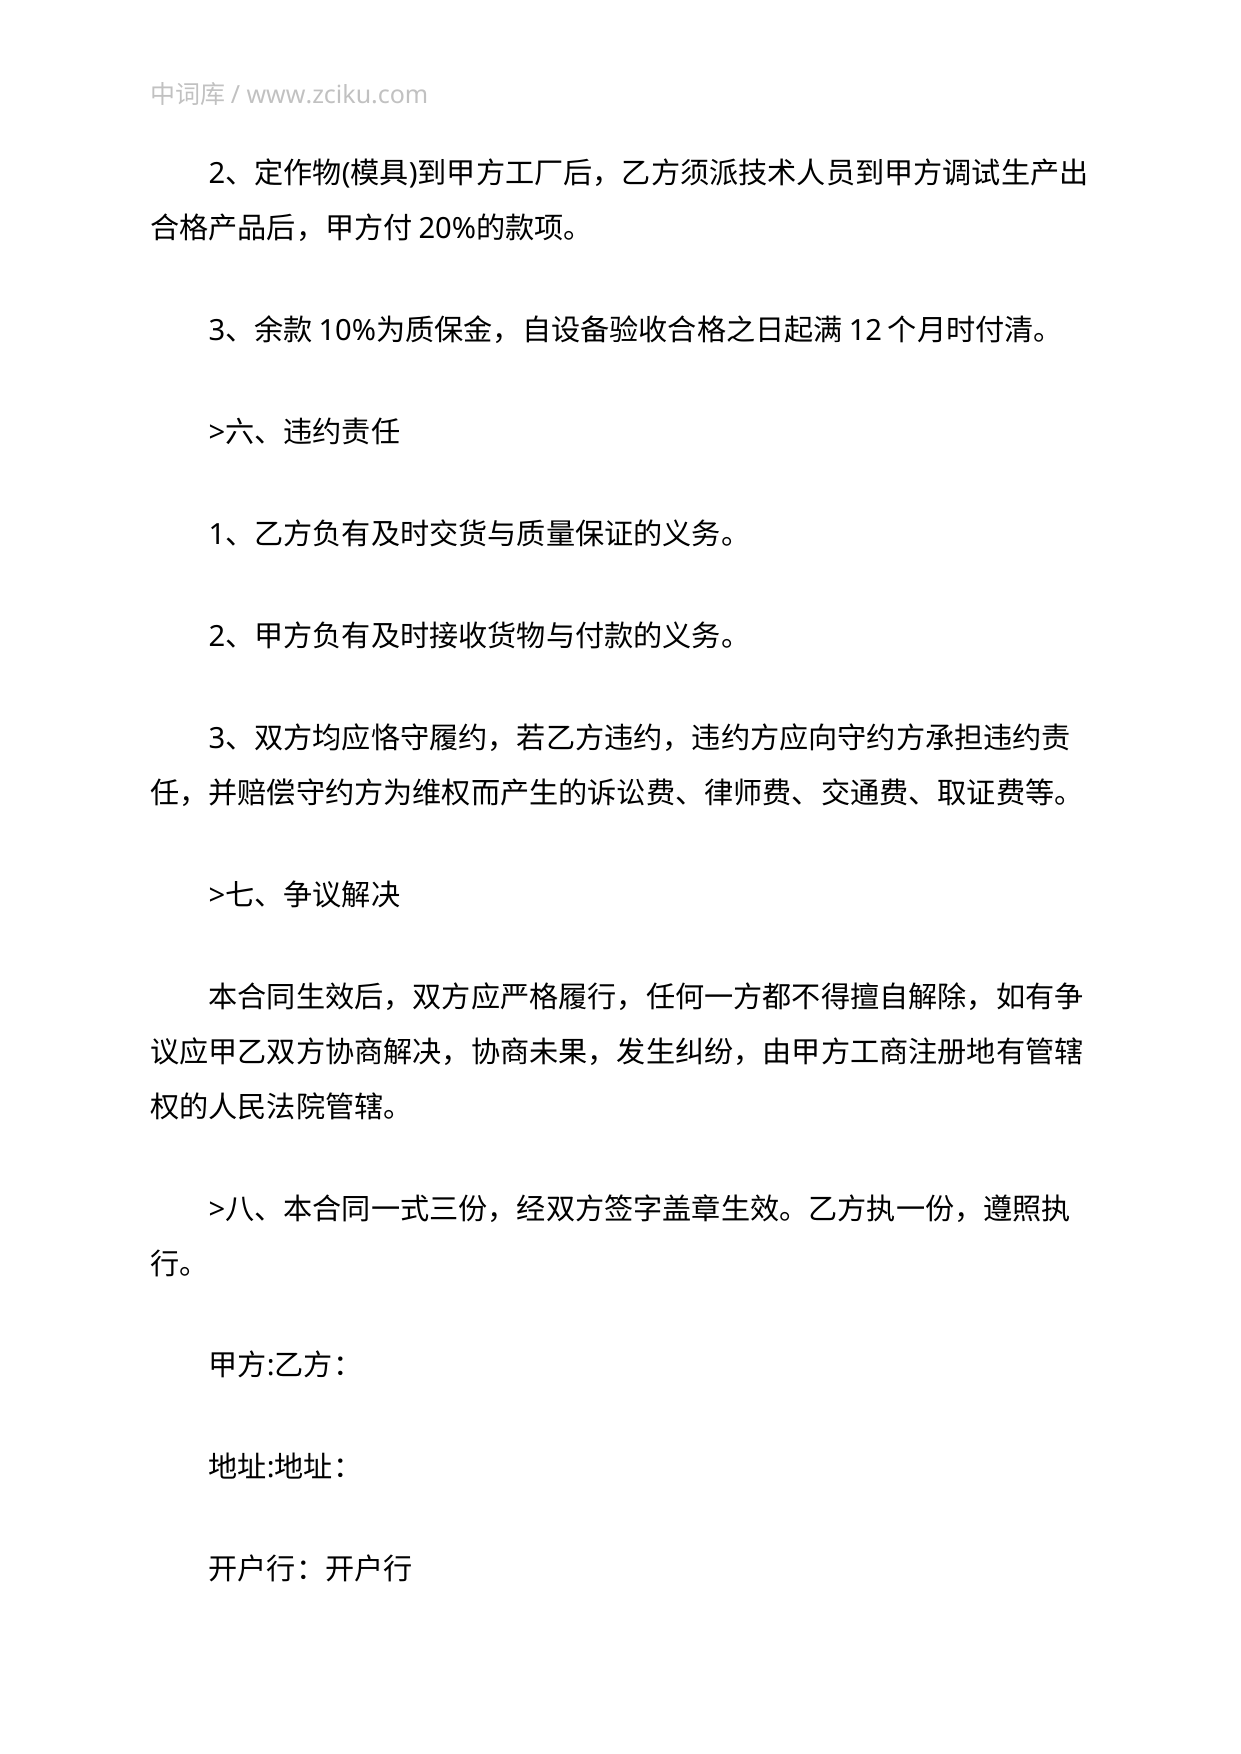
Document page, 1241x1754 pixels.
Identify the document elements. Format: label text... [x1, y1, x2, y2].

text >七、争议解决 [150, 872, 1090, 914]
text 1、乙方负有及时交货与质量保证的义务。 [150, 511, 1090, 553]
text >八、本合同一式三份，经双方签字盖章生效。乙方执一份，遵照执行。 [150, 1185, 1090, 1282]
text 地址:地址： [150, 1444, 1090, 1486]
text 2、定作物(模具)到甲方工厂后，乙方须派技术人员到甲方调试生产出合格产品后，甲方付20%的款项。 [150, 150, 1090, 247]
text 3、双方均应恪守履约，若乙方违约，违约方应向守约方承担违约责任，并赔偿守约方为维权而产生的诉讼费、律师费、交通费、取证费等。 [150, 715, 1090, 812]
text 甲方:乙方： [150, 1342, 1090, 1384]
text 2、甲方负有及时接收货物与付款的义务。 [150, 613, 1090, 655]
text 本合同生效后，双方应严格履行，任何一方都不得擅自解除，如有争议应甲乙双方协商解决，协商未果，发生纠纷，由甲方工商注册地有管辖权的人民法院管辖。 [150, 974, 1090, 1126]
text 3、余款10%为质保金，自设备验收合格之日起满12个月时付清。 [150, 307, 1090, 349]
text 开户行：开户行 [150, 1546, 1090, 1588]
text >六、违约责任 [150, 409, 1090, 451]
